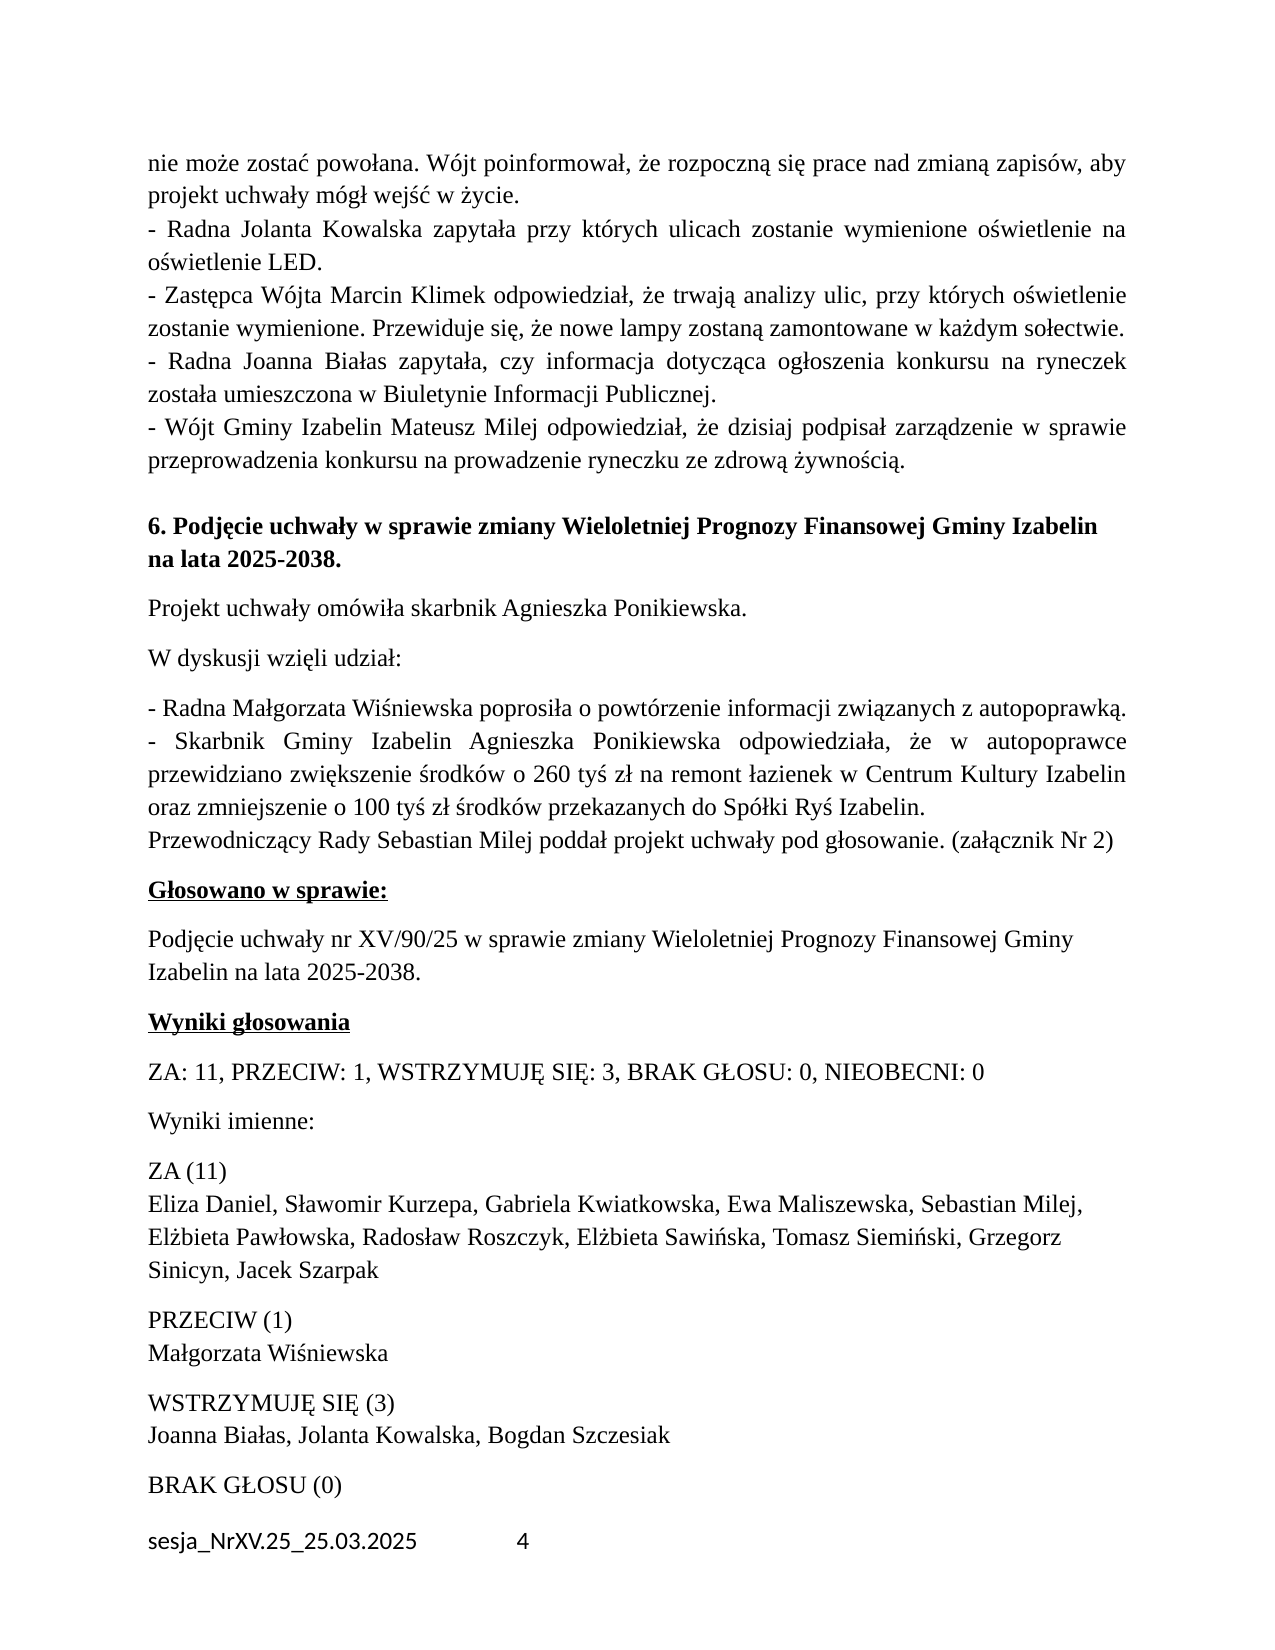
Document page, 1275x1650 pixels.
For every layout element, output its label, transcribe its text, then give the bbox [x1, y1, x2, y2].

text - Radna Małgorzata Wiśniewska poprosiła o powtórzenie informacji związanych z autopoprawką. [148, 693, 1127, 722]
text Projekt uchwały omówiła skarbnik Agnieszka Ponikiewska. [148, 593, 1127, 622]
text Eliza Daniel, Sławomir Kurzepa, Gabriela Kwiatkowska, Ewa Maliszewska, Sebastian Milej, Elżbieta Pawłowska, Radosław Roszczyk, Elżbieta Sawińska, Tomasz Siemiński, Grzegorz Sinicyn, Jacek Szarpak [148, 1189, 1127, 1284]
text - Wójt Gminy Izabelin Mateusz Milej odpowiedział, że dzisiaj podpisał zarządzenie w sprawie przeprowadzenia konkursu na prowadzenie ryneczku ze zdrową żywnością. [148, 412, 1127, 473]
text Małgorzata Wiśniewska [148, 1338, 1127, 1367]
text BRAK GŁOSU (0) [148, 1470, 1127, 1499]
text Wyniki imienne: [148, 1106, 1127, 1135]
text Przewodniczący Rady Sebastian Milej poddał projekt uchwały pod głosowanie. (załącznik Nr 2) [148, 825, 1127, 854]
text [148, 148, 1127, 209]
text PRZECIW (1) [148, 1305, 1127, 1334]
text - Skarbnik Gminy Izabelin Agnieszka Ponikiewska odpowiedziała, że w autopoprawce przewidziano zwiększenie środków o 260 tyś zł na remont łazienek w Centrum Kultury Izabelin oraz zmniejszenie o 100 tyś zł środków przekazanych do Spółki Ryś Izabelin. [148, 726, 1127, 821]
text Podjęcie uchwały nr XV/90/25 w sprawie zmiany Wieloletniej Prognozy Finansowej Gminy Izabelin na lata 2025-2038. [148, 924, 1127, 986]
text Joanna Białas, Jolanta Kowalska, Bogdan Szczesiak [148, 1421, 1127, 1449]
text Wyniki głosowania [148, 1007, 1127, 1036]
text ZA: 11, PRZECIW: 1, WSTRZYMUJĘ SIĘ: 3, BRAK GŁOSU: 0, NIEOBECNI: 0 [148, 1057, 1127, 1086]
text W dyskusji wzięli udział: [148, 643, 1127, 672]
text WSTRZYMUJĘ SIĘ (3) [148, 1388, 1127, 1416]
text Głosowano w sprawie: [148, 875, 1127, 903]
text - Zastępca Wójta Marcin Klimek odpowiedział, że trwają analizy ulic, przy których oświetlenie zostanie wymienione. Przewiduje się, że nowe lampy zostaną zamontowane w każdym sołectwie. [148, 280, 1127, 341]
text 6. Podjęcie uchwały w sprawie zmiany Wieloletniej Prognozy Finansowej Gminy Izabelin na lata 2025-2038. [148, 511, 1127, 573]
text - Radna Jolanta Kowalska zapytała przy których ulicach zostanie wymienione oświetlenie na oświetlenie LED. [148, 214, 1127, 275]
text ZA (11) [148, 1156, 1127, 1185]
text - Radna Joanna Białas zapytała, czy informacja dotycząca ogłoszenia konkursu na ryneczek została umieszczona w Biuletynie Informacji Publicznej. [148, 346, 1127, 407]
